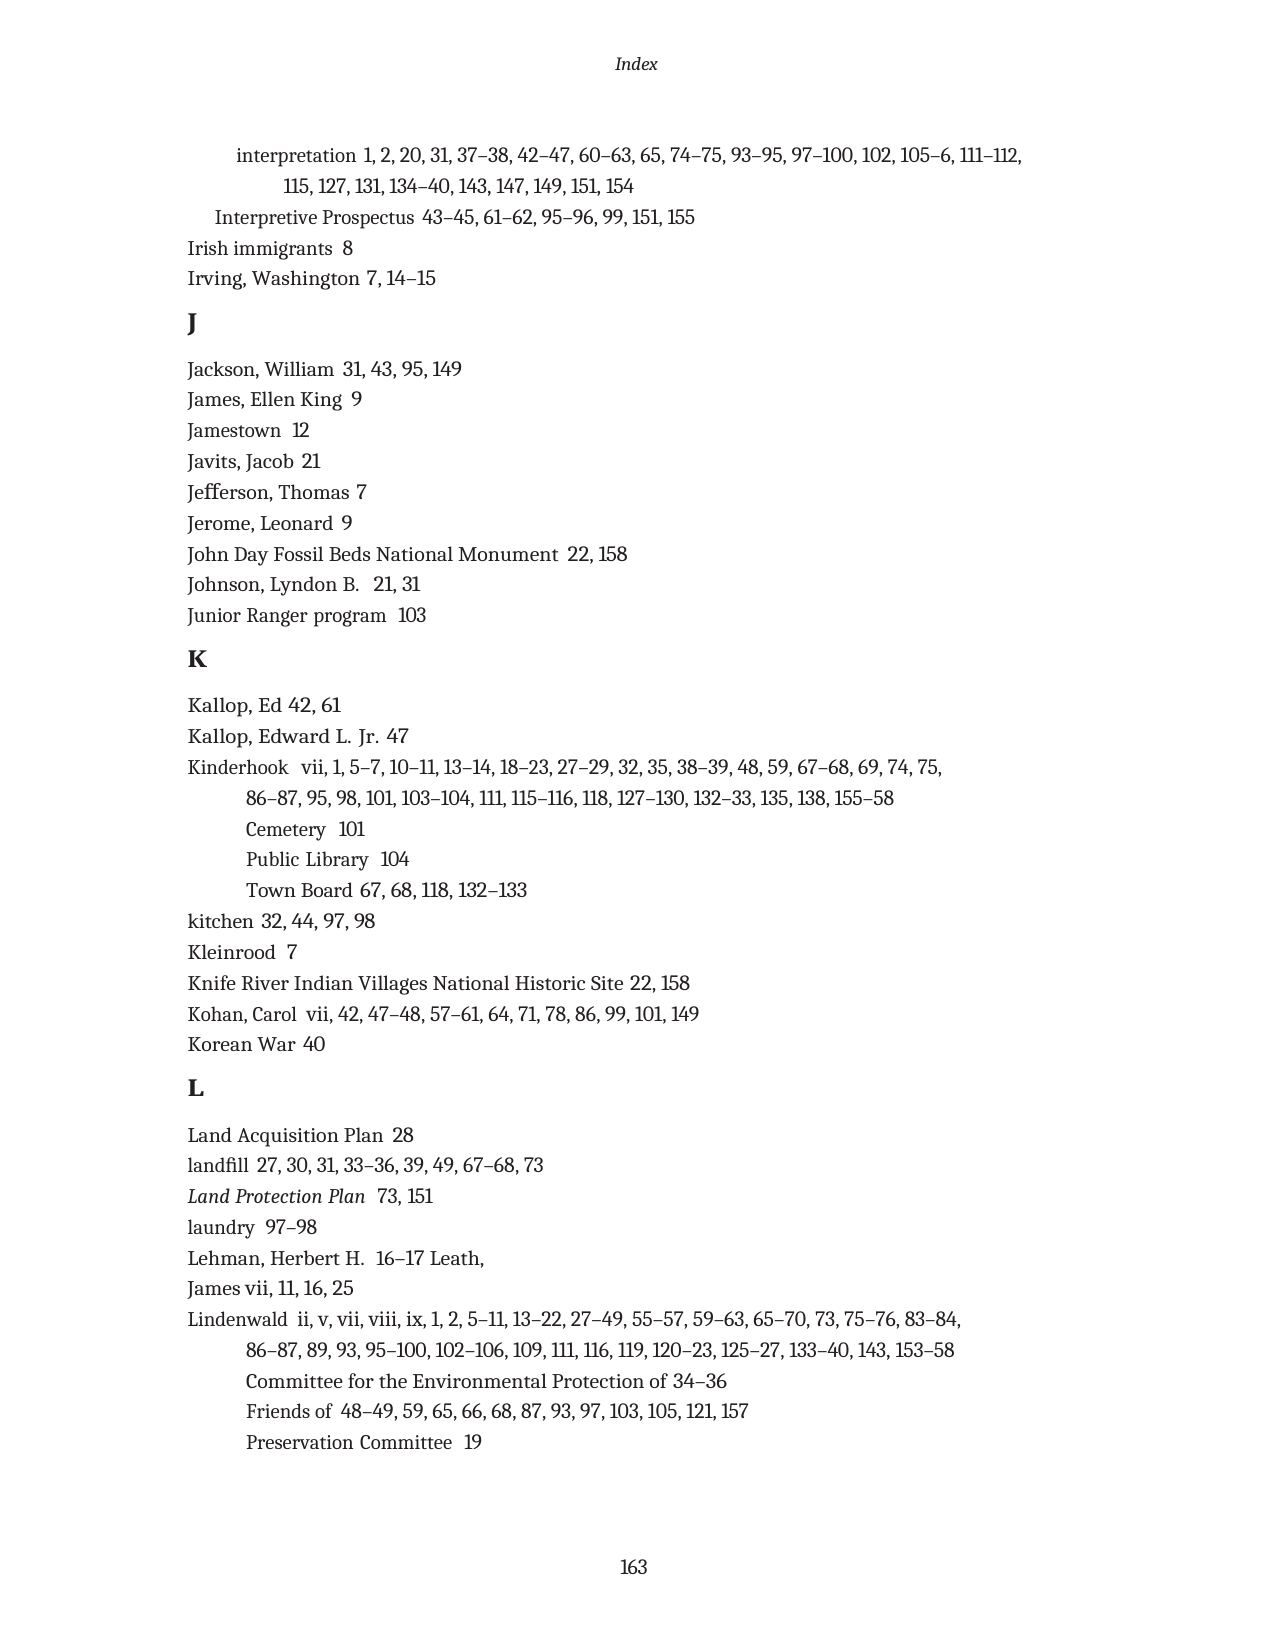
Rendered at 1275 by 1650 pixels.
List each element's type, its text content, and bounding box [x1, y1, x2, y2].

text Korean War 40 [187, 1032, 1146, 1057]
text John Day Fossil Beds National Monument 22, 158 [187, 541, 1146, 566]
text Kinderhook vii, 1, 5–7, 10–11, 13–14, 18–23, 27–29, 32, 35, 38–39, 48, 59, 67–68, 69, 74, 75, [187, 755, 1146, 780]
text Knife River Indian Villages National Historic Site 22, 158 [187, 970, 1146, 996]
text landﬁll 27, 30, 31, 33–36, 39, 49, 67–68, 73 [187, 1153, 1146, 1178]
text Kleinrood 7 [187, 939, 1146, 965]
text Johnson, Lyndon B. 21, 31 [187, 572, 1146, 597]
text Public Library 104 [246, 847, 1146, 872]
text Junior Ranger program 103 [187, 603, 1146, 628]
text Friends of 48–49, 59, 65, 66, 68, 87, 93, 97, 103, 105, 121, 157 [246, 1399, 1146, 1424]
text Interpretive Prospectus 43–45, 61–62, 95–96, 99, 151, 155 [171, 204, 739, 230]
text 115, 127, 131, 134–40, 143, 147, 149, 151, 154 [188, 174, 730, 199]
text kitchen 32, 44, 97, 98 [187, 909, 1146, 934]
text Preservation Committee 19 [246, 1430, 1146, 1455]
text Jamestown 12 [187, 418, 1146, 443]
text laundry 97–98 [187, 1215, 1146, 1240]
text Jerome, Leonard 9 [187, 510, 1146, 536]
text Lindenwald ii, v, vii, viii, ix, 1, 2, 5–11, 13–22, 27–49, 55–57, 59–63, 65–70, 73, 75–76, 83–84, [187, 1306, 1146, 1332]
text Cemetery 101 [246, 816, 1146, 842]
text Jackson, William 31, 43, 95, 149 [187, 356, 1146, 382]
text Lehman, Herbert H. 16–17 Leath, James vii, 11, 16, 25 [187, 1246, 487, 1301]
text Irish immigrants 8 [187, 235, 1146, 261]
subtitle K [187, 644, 1146, 673]
text Jeﬀerson, Thomas 7 [187, 479, 1146, 505]
text Land Acquisition Plan 28 [187, 1122, 1146, 1147]
text interpretation 1, 2, 20, 31, 37–38, 42–47, 60–63, 65, 74–75, 93–95, 97–100, 102, 105–6, 111–112, [188, 143, 1070, 168]
text Committee for the Environmental Protection of 34–36 [246, 1368, 1146, 1393]
text 86–87, 89, 93, 95–100, 102–106, 109, 111, 116, 119, 120–23, 125–27, 133–40, 143, 153–58 [246, 1337, 1146, 1363]
text James, Ellen King 9 [187, 387, 1146, 412]
subtitle L [187, 1074, 1146, 1102]
text Town Board 67, 68, 118, 132–133 [246, 878, 1146, 903]
text Kohan, Carol vii, 42, 47–48, 57–61, 64, 71, 78, 86, 99, 101, 149 [187, 1001, 1146, 1026]
subtitle J [187, 308, 1146, 336]
text Javits, Jacob 21 [187, 449, 1146, 474]
text Irving, Washington 7, 14–15 [187, 266, 1146, 291]
text 86–87, 95, 98, 101, 103–104, 111, 115–116, 118, 127–130, 132–33, 135, 138, 155–58 [246, 786, 1146, 811]
text Kallop, Edward L. Jr. 47 [187, 724, 1146, 749]
text Land Protection Plan 73, 151 [187, 1184, 1146, 1209]
text Kallop, Ed 42, 61 [187, 693, 1146, 718]
